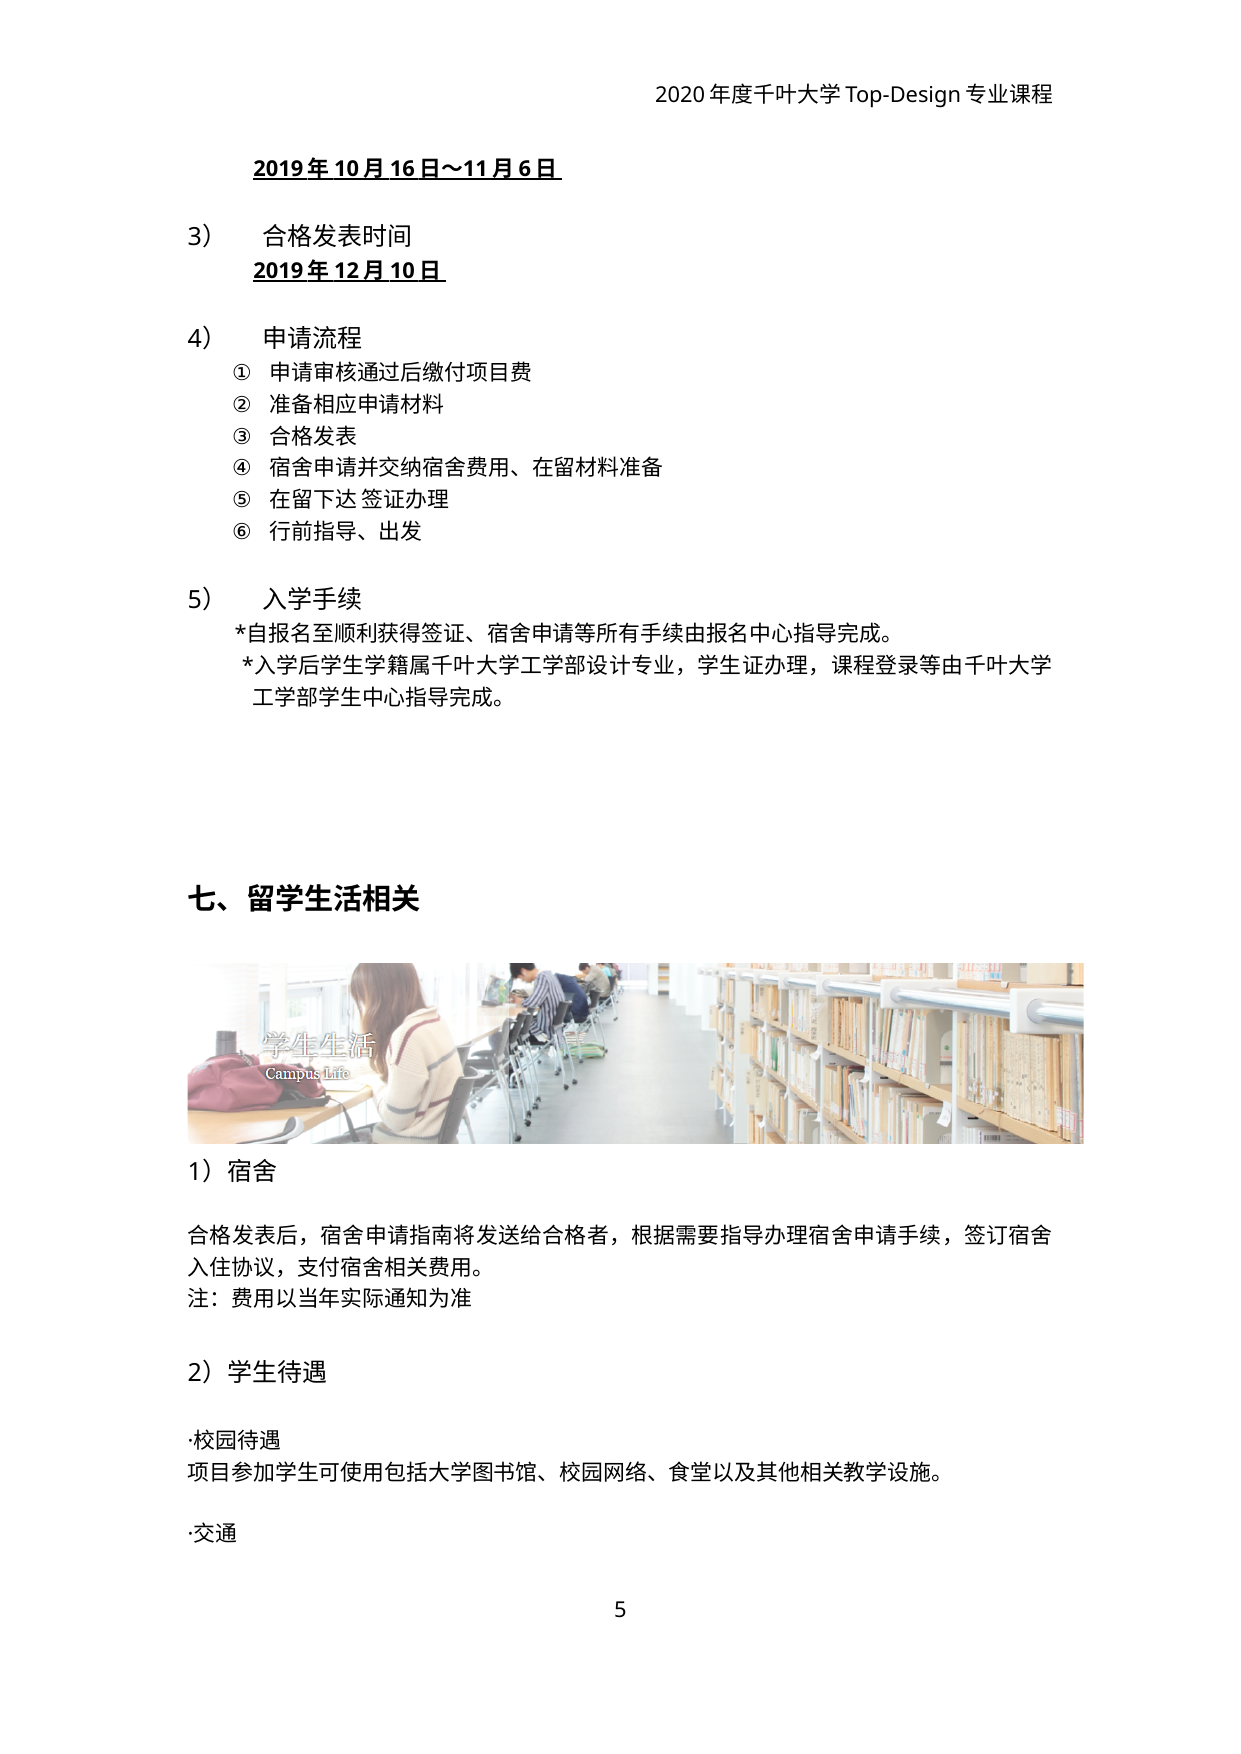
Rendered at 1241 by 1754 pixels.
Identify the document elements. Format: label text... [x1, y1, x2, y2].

text 项目参加学生可使用包括大学图书馆、校园网络、食堂以及其他相关教学设施。 [187, 1455, 1053, 1486]
list *入学后学生学籍属千叶大学工学部设计专业，学生证办理，课程登录等由千叶大学工学部学生中心指导完成。 [242, 648, 1053, 711]
list 入学手续 [187, 580, 1053, 616]
picture [187, 963, 1084, 1144]
subtitle 1）宿舍 [187, 1144, 1053, 1189]
text 2019年10月16日～11月6日 [187, 151, 1053, 183]
list 行前指导、出发 [232, 514, 1053, 546]
list 合格发表 [232, 419, 1053, 450]
list 合格发表时间 [187, 217, 1053, 253]
list 准备相应申请材料 [232, 387, 1053, 419]
text ·交通 [187, 1516, 1053, 1548]
text ·校园待遇 [187, 1423, 1053, 1455]
text 2019年12月10日 [187, 253, 1053, 285]
text 2）学生待遇 [187, 1353, 1053, 1389]
list 申请流程 [187, 319, 1053, 355]
list 宿舍申请并交纳宿舍费用、在留材料准备 [232, 450, 1053, 482]
list 在留下达 签证办理 [232, 482, 1053, 514]
subtitle 七、留学生活相关 [187, 859, 1053, 934]
text 注：费用以当年实际通知为准 [187, 1281, 1053, 1313]
list 申请审核通过后缴付项目费 [232, 355, 1053, 387]
text 合格发表后，宿舍申请指南将发送给合格者，根据需要指导办理宿舍申请手续，签订宿舍入住协议，支付宿舍相关费用。 [187, 1218, 1053, 1281]
list *自报名至顺利获得签证、宿舍申请等所有手续由报名中心指导完成。 [212, 616, 1053, 648]
